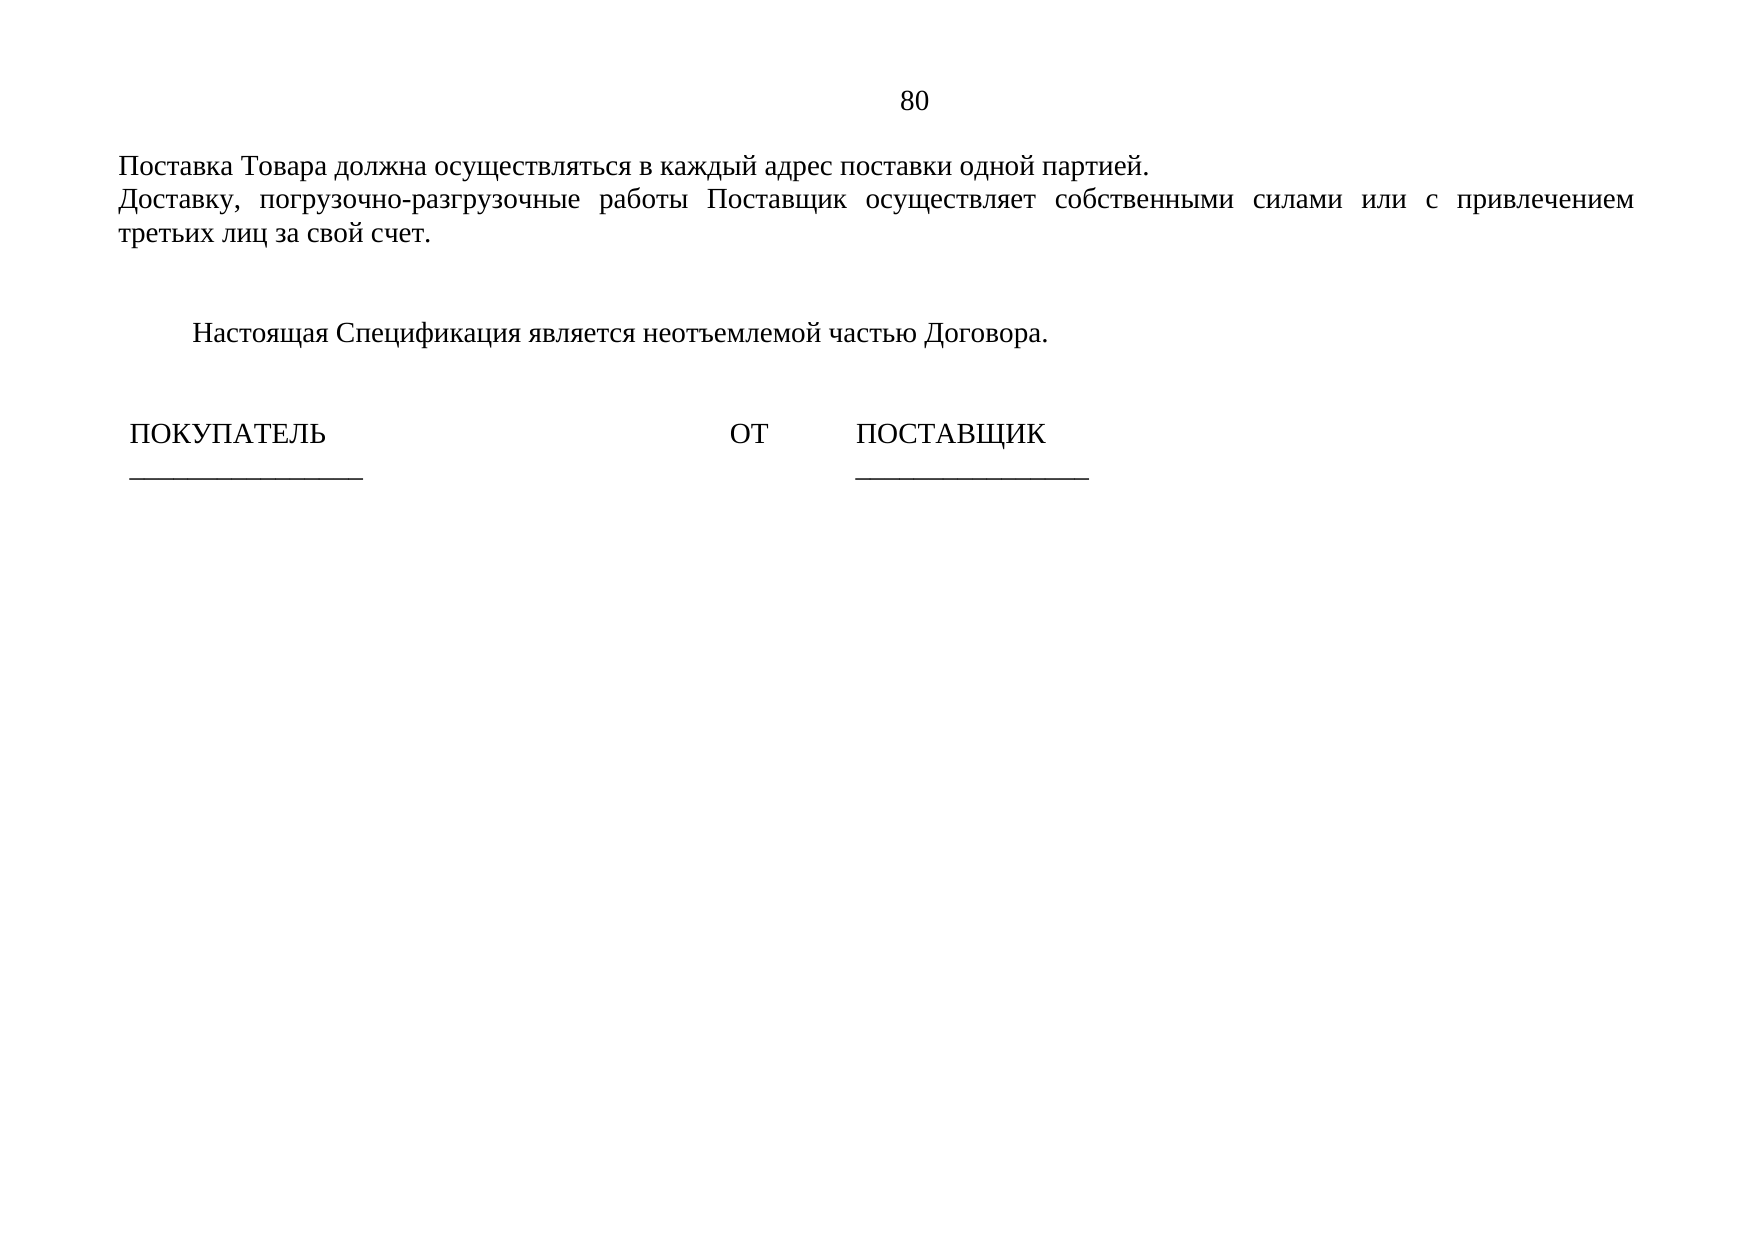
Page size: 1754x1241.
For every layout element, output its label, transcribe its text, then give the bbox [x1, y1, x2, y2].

table_cell ________________ [779, 450, 1636, 493]
table_header ПОКУПАТЕЛЬ [118, 416, 778, 449]
text Поставка Товара должна осуществляться в каждый адрес поставки одной партией. [118, 148, 1636, 181]
text Доставку, погрузочно-разгрузочные работы Поставщик осуществляет собственными силами или с привлечением третьих лиц за свой счет. [118, 181, 1636, 248]
text Настоящая Спецификация является неотъемлемой частью Договора. [118, 315, 1636, 349]
table_header ОТ ПОСТАВЩИК [779, 416, 1381, 449]
table_cell ________________ [118, 450, 778, 493]
